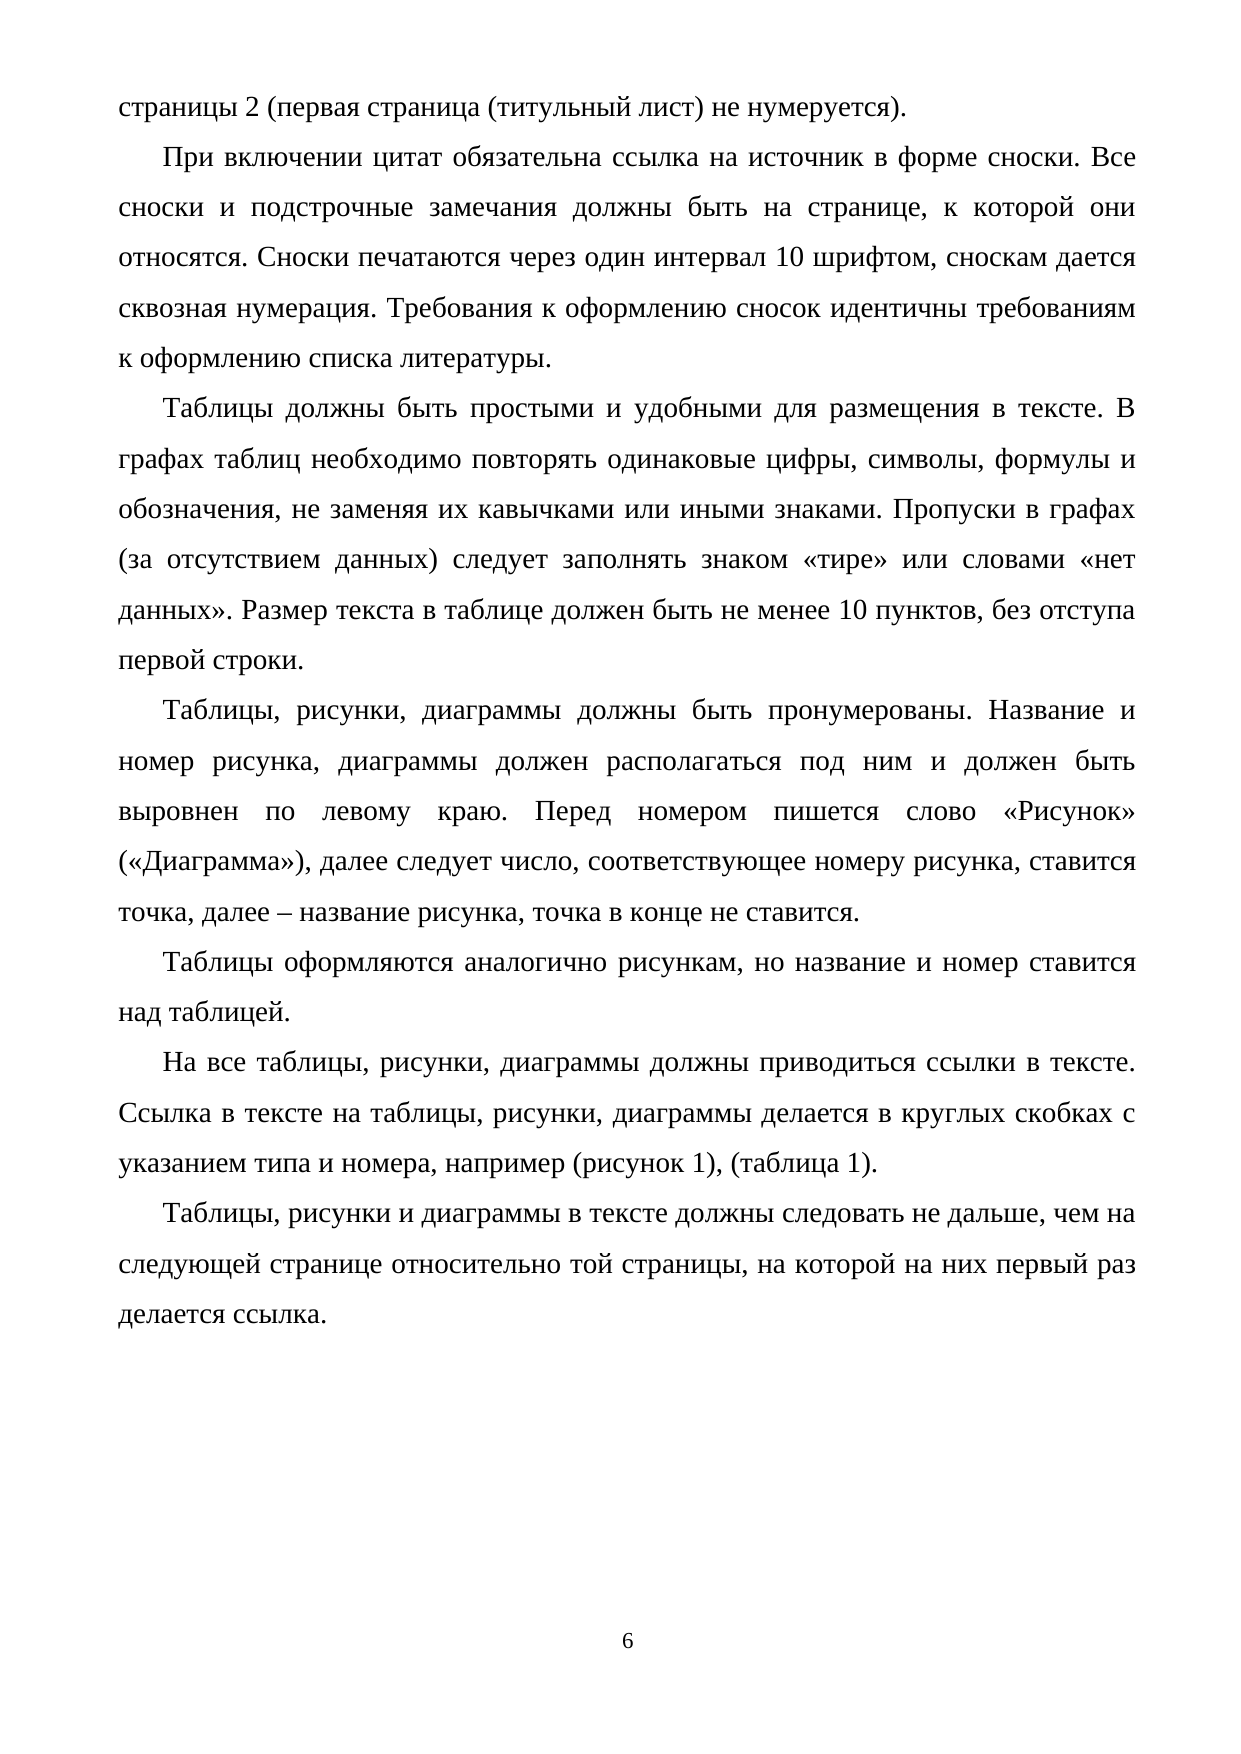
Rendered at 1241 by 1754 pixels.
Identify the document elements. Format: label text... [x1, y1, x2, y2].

text Таблицы, рисунки и диаграммы в тексте должны следовать не дальше, чем на следующей странице относительно той страницы, на которой на них первый раз делается ссылка. [118, 1196, 1137, 1330]
text Таблицы должны быть простыми и удобными для размещения в тексте. В графах таблиц необходимо повторять одинаковые цифры, символы, формулы и обозначения, не заменяя их кавычками или иными знаками. Пропуски в графах (за отсутствием данных) следует заполнять знаком «тире» или словами «нет данных». Размер текста в таблице должен быть не менее 10 пунктов, без отступа первой строки. [118, 391, 1137, 676]
text Таблицы оформляются аналогично рисункам, но название и номер ставится над таблицей. [118, 944, 1137, 1028]
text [118, 89, 1137, 122]
text На все таблицы, рисунки, диаграммы должны приводиться ссылки в тексте. Ссылка в тексте на таблицы, рисунки, диаграммы делается в круглых скобках с указанием типа и номера, например (рисунок 1), (таблица 1). [118, 1044, 1137, 1179]
text При включении цитат обязательна ссылка на источник в форме сноски. Все сноски и подстрочные замечания должны быть на странице, к которой они относятся. Сноски печатаются через один интервал 10 шрифтом, сноскам дается сквозная нумерация. Требования к оформлению сносок идентичны требованиям к оформлению списка литературы. [118, 139, 1137, 374]
text Таблицы, рисунки, диаграммы должны быть пронумерованы. Название и номер рисунка, диаграммы должен располагаться под ним и должен быть выровнен по левому краю. Перед номером пишется слово «Рисунок» («Диаграмма»), далее следует число, соответствующее номеру рисунка, ставится точка, далее – название рисунка, точка в конце не ставится. [118, 692, 1137, 927]
